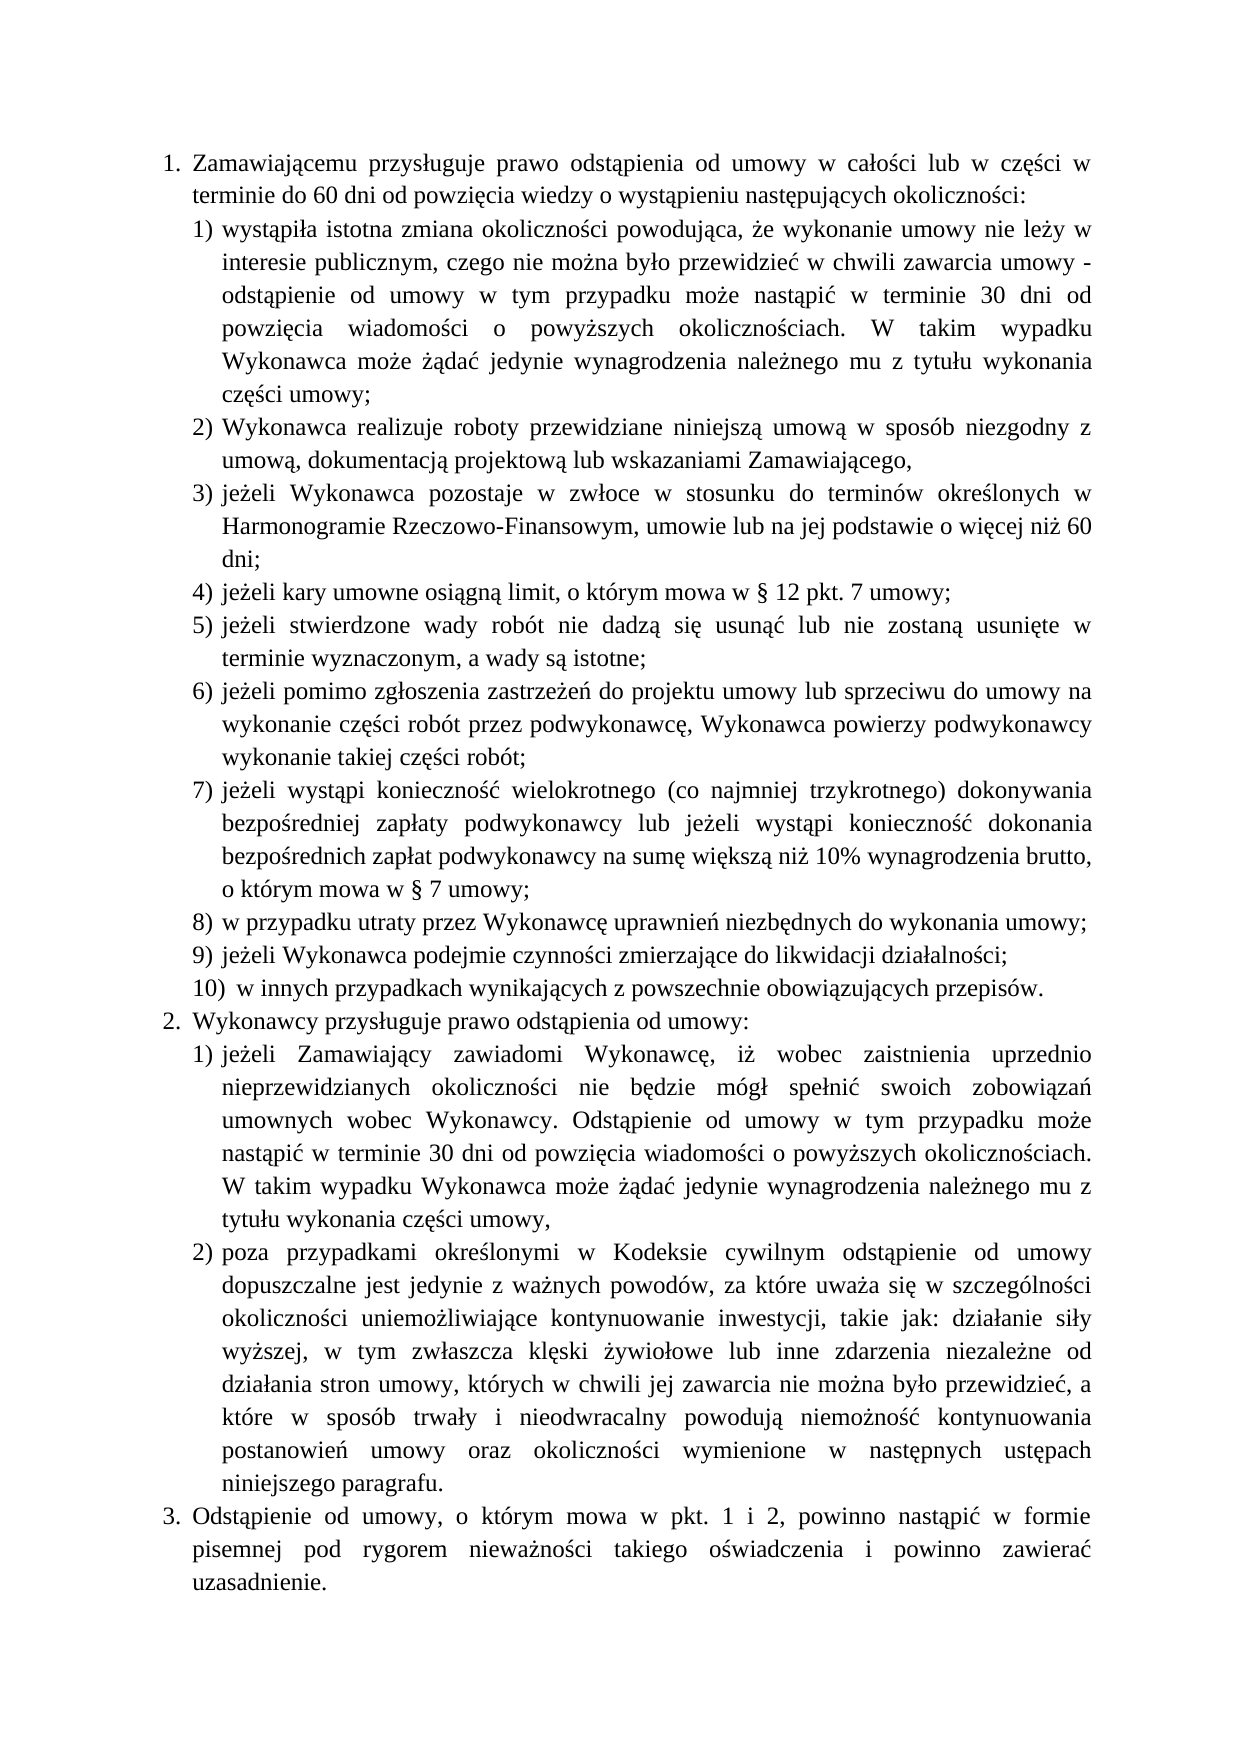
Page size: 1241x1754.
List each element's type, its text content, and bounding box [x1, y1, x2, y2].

list wystąpiła istotna zmiana okoliczności powodująca, że wykonanie umowy nie leży w interesie publicznym, czego nie można było przewidzieć w chwili zawarcia umowy - odstąpienie od umowy w tym przypadku może nastąpić w terminie 30 dni od powzięcia wiadomości o powyższych okolicznościach. W takim wypadku Wykonawca może żądać jedynie wynagrodzenia należnego mu z tytułu wykonania części umowy; [192, 214, 1093, 407]
list jeżeli kary umowne osiągną limit, o którym mowa w § 12 pkt. 7 umowy; [192, 577, 1093, 606]
list w przypadku utraty przez Wykonawcę uprawnień niezbędnych do wykonania umowy; [192, 907, 1093, 936]
list jeżeli Wykonawca pozostaje w zwłoce w stosunku do terminów określonych w Harmonogramie Rzeczowo-Finansowym, umowie lub na jej podstawie o więcej niż 60 dni; [192, 478, 1093, 573]
list Odstąpienie od umowy, o którym mowa w pkt. 1 i 2, powinno nastąpić w formie pisemnej pod rygorem nieważności takiego oświadczenia i powinno zawierać uzasadnienie. [162, 1501, 1093, 1596]
list jeżeli wystąpi konieczność wielokrotnego (co najmniej trzykrotnego) dokonywania bezpośredniej zapłaty podwykonawcy lub jeżeli wystąpi konieczność dokonania bezpośrednich zapłat podwykonawcy na sumę większą niż 10% wynagrodzenia brutto, o którym mowa w § 7 umowy; [192, 775, 1093, 903]
list Wykonawcy przysługuje prawo odstąpienia od umowy: [162, 1006, 1093, 1035]
list poza przypadkami określonymi w Kodeksie cywilnym odstąpienie od umowy dopuszczalne jest jedynie z ważnych powodów, za które uważa się w szczególności okoliczności uniemożliwiające kontynuowanie inwestycji, takie jak: działanie siły wyższej, w tym zwłaszcza klęski żywiołowe lub inne zdarzenia niezależne od działania stron umowy, których w chwili jej zawarcia nie można było przewidzieć, a które w sposób trwały i nieodwracalny powodują niemożność kontynuowania postanowień umowy oraz okoliczności wymienione w następnych ustępach niniejszego paragrafu. [192, 1237, 1093, 1497]
list jeżeli Zamawiający zawiadomi Wykonawcę, iż wobec zaistnienia uprzednio nieprzewidzianych okoliczności nie będzie mógł spełnić swoich zobowiązań umownych wobec Wykonawcy. Odstąpienie od umowy w tym przypadku może nastąpić w terminie 30 dni od powzięcia wiadomości o powyższych okolicznościach. W takim wypadku Wykonawca może żądać jedynie wynagrodzenia należnego mu z tytułu wykonania części umowy, [192, 1039, 1093, 1233]
list jeżeli stwierdzone wady robót nie dadzą się usunąć lub nie zostaną usunięte w terminie wyznaczonym, a wady są istotne; [192, 610, 1093, 672]
list Wykonawca realizuje roboty przewidziane niniejszą umową w sposób niezgodny z umową, dokumentacją projektową lub wskazaniami Zamawiającego, [192, 412, 1093, 473]
list Zamawiającemu przysługuje prawo odstąpienia od umowy w całości lub w części w terminie do 60 dni od powzięcia wiedzy o wystąpieniu następujących okoliczności: [162, 148, 1093, 209]
list w innych przypadkach wynikających z powszechnie obowiązujących przepisów. [192, 973, 1093, 1002]
list jeżeli pomimo zgłoszenia zastrzeżeń do projektu umowy lub sprzeciwu do umowy na wykonanie części robót przez podwykonawcę, Wykonawca powierzy podwykonawcy wykonanie takiej części robót; [192, 676, 1093, 771]
list jeżeli Wykonawca podejmie czynności zmierzające do likwidacji działalności; [192, 940, 1093, 969]
